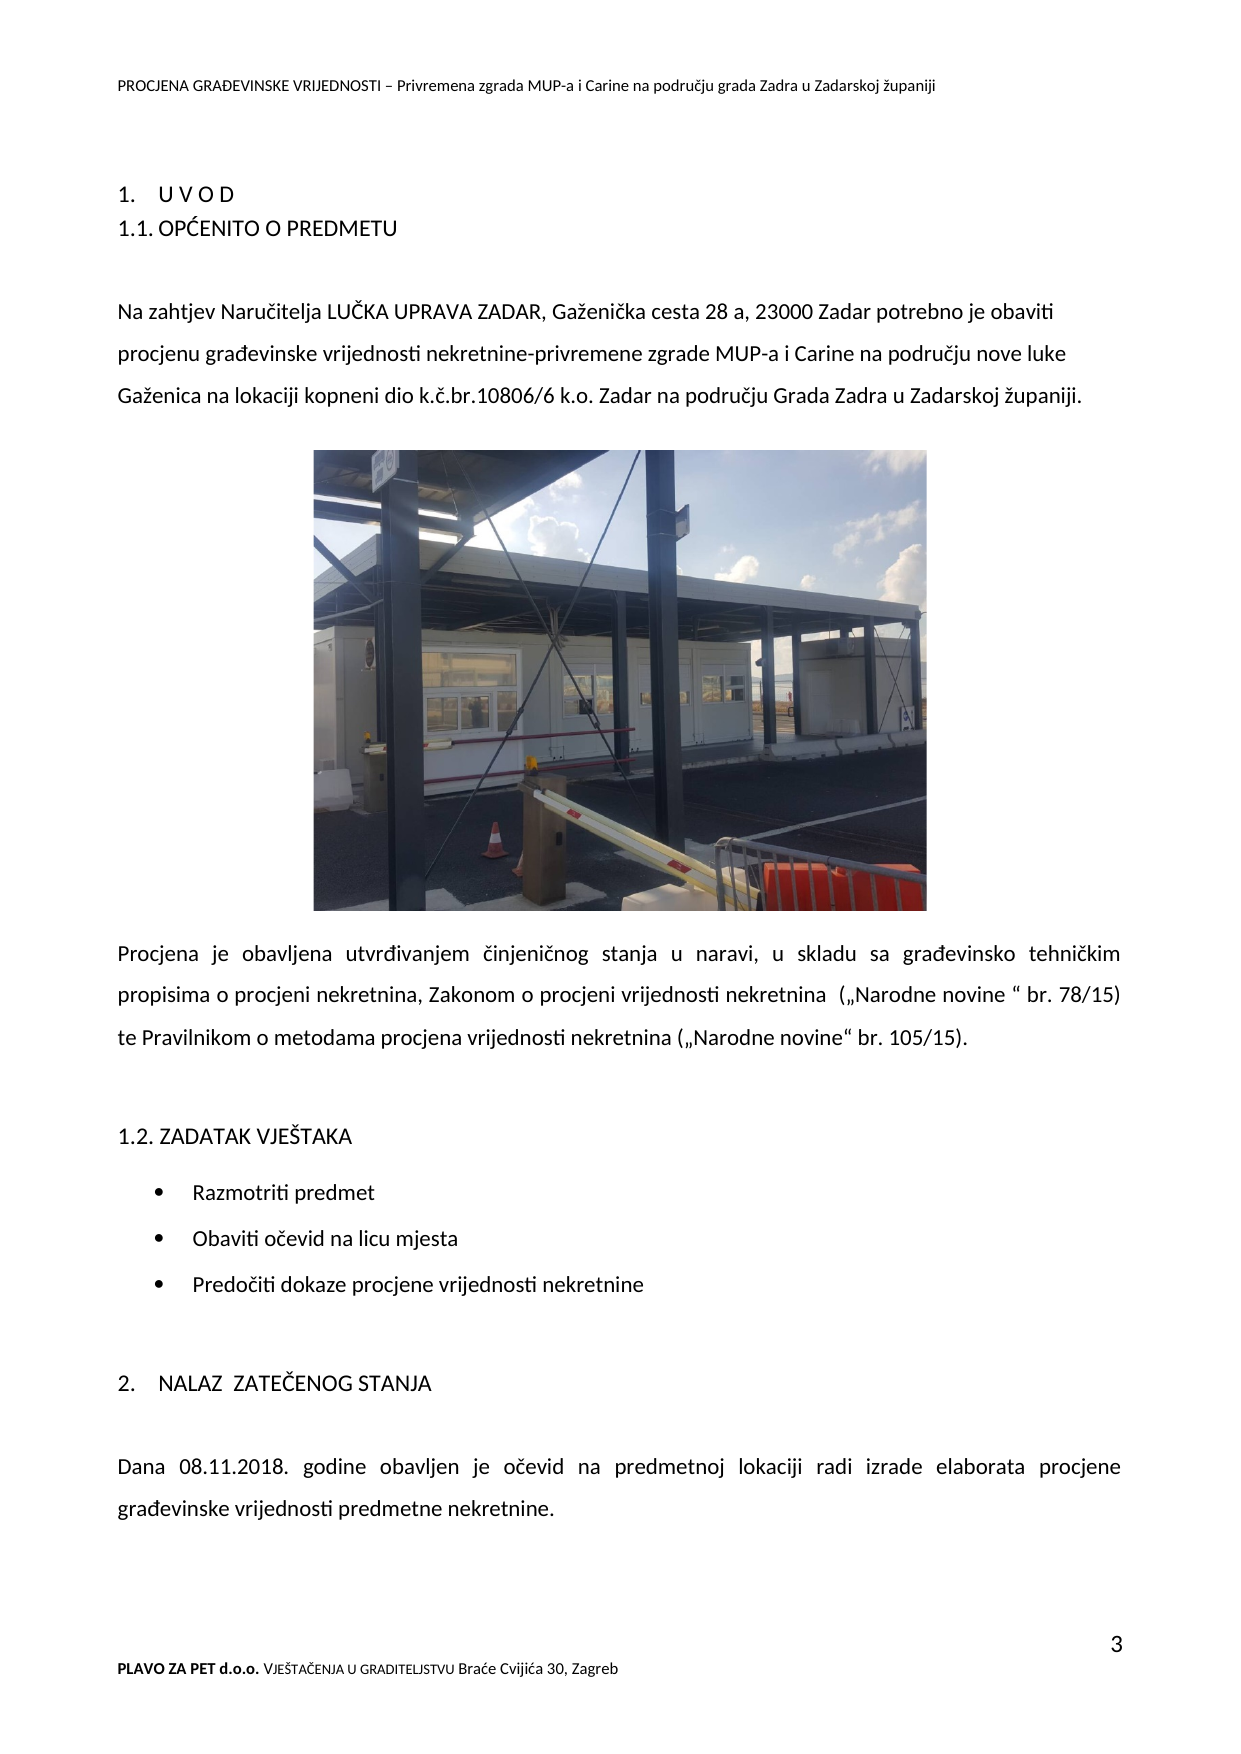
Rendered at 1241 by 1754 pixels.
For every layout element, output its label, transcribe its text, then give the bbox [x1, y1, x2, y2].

list OPĆENITO O PREDMETU [117, 213, 1123, 242]
picture [313, 450, 927, 911]
text Procjena je obavljena utvrđivanjem činjeničnog stanja u naravi, u skladu sa građevinsko tehničkim propisima o procjeni nekretnina, Zakonom o procjeni vrijednosti nekretnina („Narodne novine “ br. 78/15) te Pravilnikom o metodama procjena vrijednosti nekretnina („Narodne novine“ br. 105/15). [117, 939, 1123, 1051]
list Razmotriti predmet [155, 1178, 1123, 1206]
list Predočiti dokaze procjene vrijednosti nekretnine [155, 1270, 1123, 1298]
list U V O D [117, 179, 1123, 209]
list Obaviti očevid na licu mjesta [155, 1224, 1123, 1252]
text 1.2. ZADATAK VJEŠTAKA [117, 1121, 1123, 1151]
list NALAZ ZATEČENOG STANJA [117, 1368, 1123, 1398]
text Dana 08.11.2018. godine obavljen je očevid na predmetnoj lokaciji radi izrade elaborata procjene građevinske vrijednosti predmetne nekretnine. [117, 1452, 1123, 1522]
text Na zahtjev Naručitelja LUČKA UPRAVA ZADAR, Gaženička cesta 28 a, 23000 Zadar potrebno je obaviti procjenu građevinske vrijednosti nekretnine-privremene zgrade MUP-a i Carine na području nove luke Gaženica na lokaciji kopneni dio k.č.br.10806/6 k.o. Zadar na području Grada Zadra u Zadarskoj županiji. [117, 297, 1123, 409]
